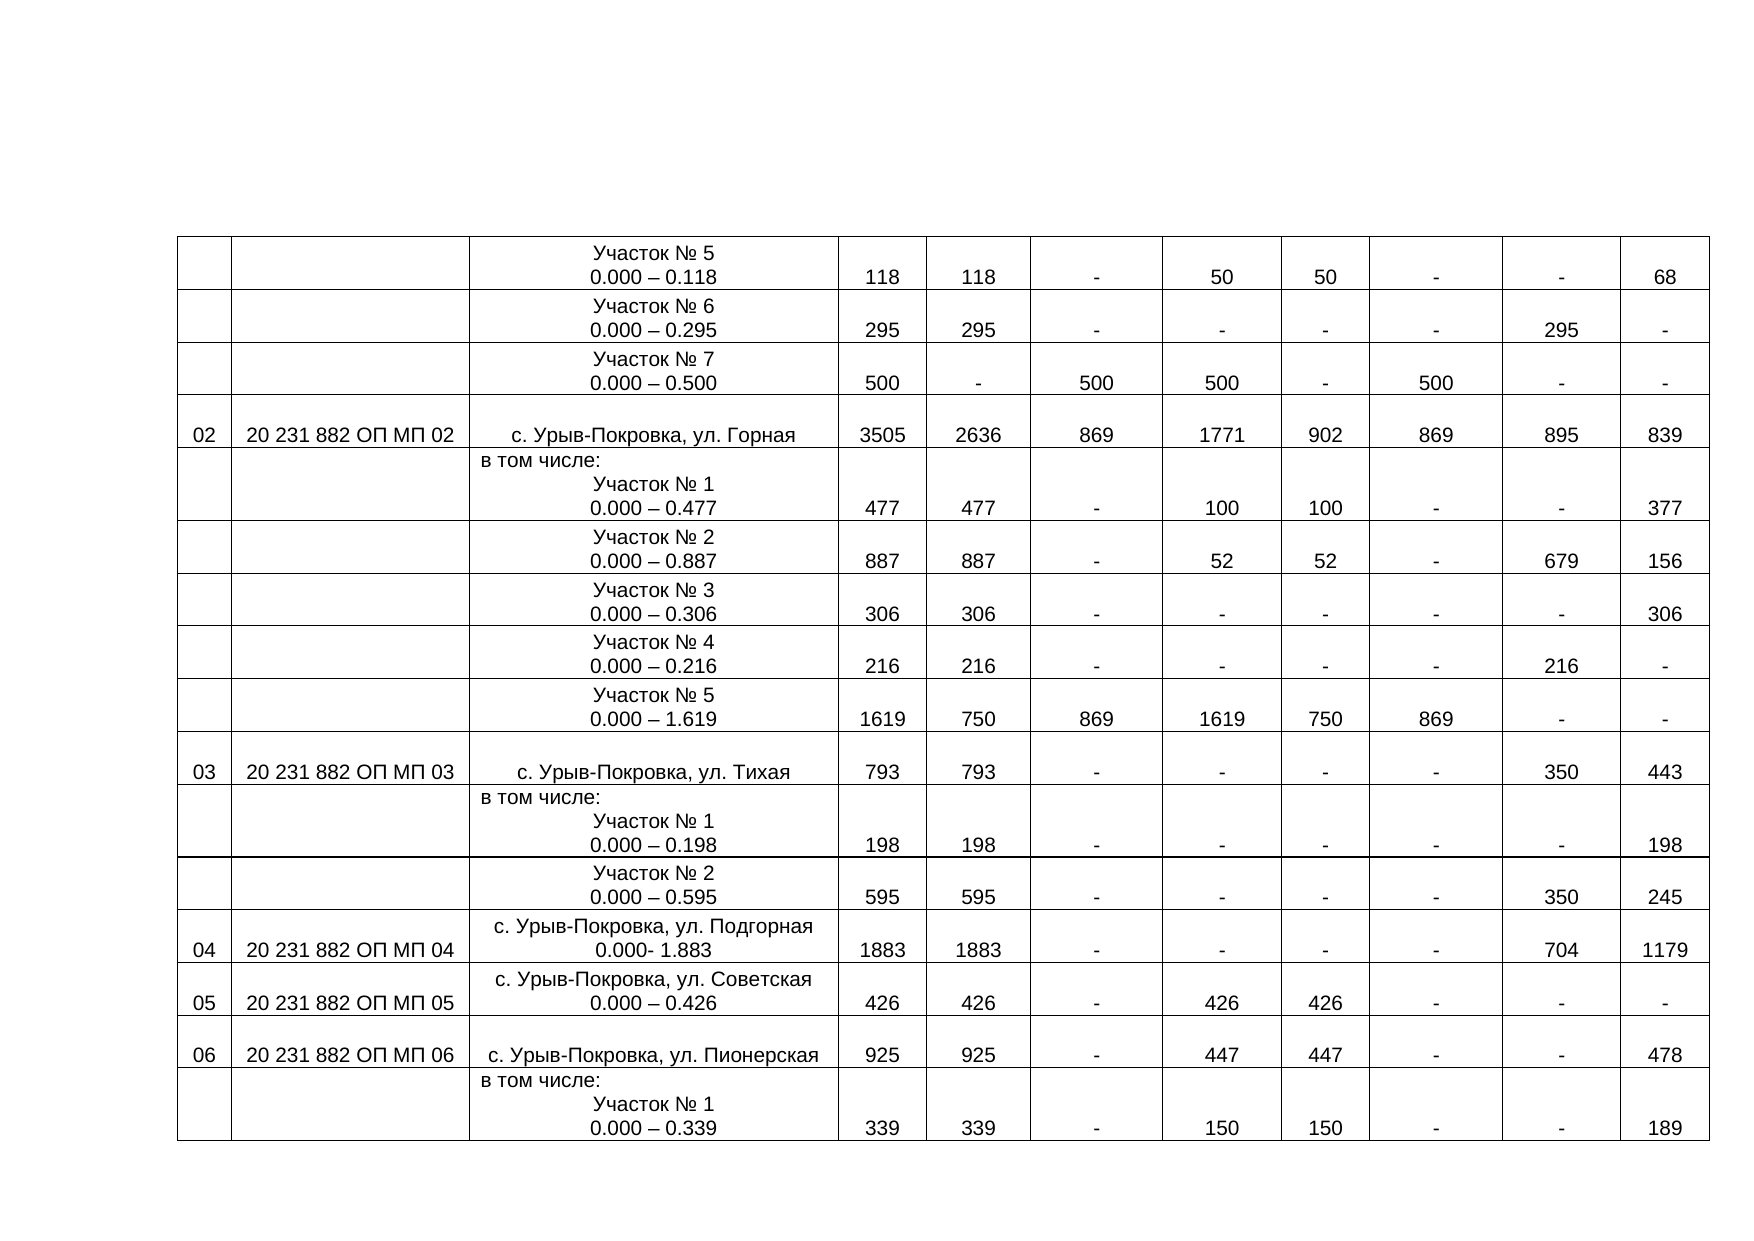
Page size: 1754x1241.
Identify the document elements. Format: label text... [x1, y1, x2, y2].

table_cell 447 [1282, 1016, 1369, 1067]
table_cell - [1163, 290, 1281, 342]
table_cell - [1031, 910, 1162, 962]
table_cell 150 [1163, 1068, 1281, 1140]
table_cell 595 [927, 858, 1030, 909]
table_cell с. Урыв-Покровка, ул. Подгорная 0.000- 1.883 [470, 910, 838, 962]
table_cell [232, 626, 469, 678]
table_cell - [1503, 237, 1620, 289]
table_cell 68 [1621, 237, 1709, 289]
table_cell Участок № 3 0.000 – 0.306 [470, 574, 838, 625]
table_cell 306 [927, 574, 1030, 625]
table_cell [232, 448, 469, 520]
table_cell - [1282, 732, 1369, 783]
table_cell [232, 521, 469, 573]
table_cell - [1503, 448, 1620, 520]
table_cell 793 [927, 732, 1030, 783]
table_cell 887 [839, 521, 926, 573]
table_cell 1179 [1621, 910, 1709, 962]
table_cell 447 [1163, 1016, 1281, 1067]
table_cell 216 [1503, 626, 1620, 678]
table_cell - [1031, 1016, 1162, 1067]
table_cell 306 [1621, 574, 1709, 625]
table_cell - [1370, 521, 1502, 573]
table_cell - [1031, 785, 1162, 856]
table_cell - [1370, 732, 1502, 783]
table_cell 295 [1503, 290, 1620, 342]
table_cell - [1503, 785, 1620, 856]
table_cell - [1370, 626, 1502, 678]
table_cell 295 [839, 290, 926, 342]
table_cell - [1031, 732, 1162, 783]
table_cell - [1163, 626, 1281, 678]
table_cell 595 [839, 858, 926, 909]
table_cell - [1503, 343, 1620, 394]
table_cell 198 [1621, 785, 1709, 856]
table_cell Участок № 6 0.000 – 0.295 [470, 290, 838, 342]
table_cell [178, 448, 231, 520]
table_cell 100 [1163, 448, 1281, 520]
table_cell [178, 343, 231, 394]
table_cell Участок № 7 0.000 – 0.500 [470, 343, 838, 394]
table_cell [232, 237, 469, 289]
table_cell 189 [1621, 1068, 1709, 1140]
table_cell 500 [1370, 343, 1502, 394]
table_cell 426 [1282, 963, 1369, 1014]
table_cell [178, 626, 231, 678]
table_cell 20 231 882 ОП МП 04 [232, 910, 469, 962]
table_cell [178, 237, 231, 289]
table_cell - [1031, 574, 1162, 625]
table_cell [232, 785, 469, 856]
table_cell 869 [1370, 679, 1502, 731]
table_cell [232, 574, 469, 625]
table_cell 1883 [927, 910, 1030, 962]
table_cell - [1163, 574, 1281, 625]
table_cell - [1621, 343, 1709, 394]
table_cell - [1621, 963, 1709, 1014]
table_cell - [1503, 679, 1620, 731]
table_cell 750 [927, 679, 1030, 731]
table_cell Участок № 5 0.000 – 1.619 [470, 679, 838, 731]
table_cell 295 [927, 290, 1030, 342]
table_cell с. Урыв-Покровка, ул. Тихая [470, 732, 838, 783]
table_cell - [1370, 910, 1502, 962]
table_cell 477 [927, 448, 1030, 520]
table_cell - [1031, 448, 1162, 520]
table_cell 216 [927, 626, 1030, 678]
table_cell 350 [1503, 858, 1620, 909]
table_cell - [1282, 343, 1369, 394]
table_cell 679 [1503, 521, 1620, 573]
table_cell - [1031, 858, 1162, 909]
table_cell Участок № 2 0.000 – 0.595 [470, 858, 838, 909]
table_cell 704 [1503, 910, 1620, 962]
table_cell 245 [1621, 858, 1709, 909]
table_cell 2636 [927, 395, 1030, 447]
table_cell 52 [1282, 521, 1369, 573]
table_cell - [1031, 237, 1162, 289]
table_cell 216 [839, 626, 926, 678]
table_cell - [1163, 910, 1281, 962]
table_cell 03 [178, 732, 231, 783]
table_cell 100 [1282, 448, 1369, 520]
table_cell [232, 679, 469, 731]
table_cell 500 [1031, 343, 1162, 394]
table_cell - [1282, 290, 1369, 342]
table_cell 1619 [1163, 679, 1281, 731]
table_cell 477 [839, 448, 926, 520]
table_cell 20 231 882 ОП МП 03 [232, 732, 469, 783]
table_cell - [1031, 290, 1162, 342]
table_cell 20 231 882 ОП МП 05 [232, 963, 469, 1014]
table_cell - [1282, 910, 1369, 962]
table_cell 443 [1621, 732, 1709, 783]
table_cell - [1163, 785, 1281, 856]
table_cell - [1370, 448, 1502, 520]
table_cell [178, 521, 231, 573]
table_cell - [1031, 963, 1162, 1014]
table_cell 350 [1503, 732, 1620, 783]
table_cell 3505 [839, 395, 926, 447]
table_cell [232, 1068, 469, 1140]
table_cell [178, 574, 231, 625]
table_cell 839 [1621, 395, 1709, 447]
table_cell с. Урыв-Покровка, ул. Советская 0.000 – 0.426 [470, 963, 838, 1014]
table_cell 500 [839, 343, 926, 394]
table_cell 50 [1282, 237, 1369, 289]
table_cell 118 [839, 237, 926, 289]
table_cell 1619 [839, 679, 926, 731]
table_cell Участок № 5 0.000 – 0.118 [470, 237, 838, 289]
table_cell 1883 [839, 910, 926, 962]
table_cell в том числе: Участок № 1 0.000 – 0.198 [470, 785, 838, 856]
table_cell - [1282, 626, 1369, 678]
table_cell 198 [927, 785, 1030, 856]
table_cell 478 [1621, 1016, 1709, 1067]
table_cell - [1282, 858, 1369, 909]
table_cell 306 [839, 574, 926, 625]
table_cell 895 [1503, 395, 1620, 447]
table_cell - [1621, 290, 1709, 342]
table_cell - [1370, 1068, 1502, 1140]
table_cell 869 [1370, 395, 1502, 447]
table_cell - [1370, 858, 1502, 909]
table_cell 426 [927, 963, 1030, 1014]
table_cell - [1163, 858, 1281, 909]
table_cell 377 [1621, 448, 1709, 520]
table_cell 902 [1282, 395, 1369, 447]
table_cell 869 [1031, 395, 1162, 447]
table_cell - [1031, 521, 1162, 573]
table_cell 05 [178, 963, 231, 1014]
table_cell - [1370, 574, 1502, 625]
table_cell 887 [927, 521, 1030, 573]
table_cell [178, 858, 231, 909]
table_cell в том числе: Участок № 1 0.000 – 0.339 [470, 1068, 838, 1140]
table_cell 1771 [1163, 395, 1281, 447]
table_cell [232, 858, 469, 909]
table_cell [178, 290, 231, 342]
table_cell 02 [178, 395, 231, 447]
table_cell - [1503, 1068, 1620, 1140]
table_cell [178, 679, 231, 731]
table_cell 500 [1163, 343, 1281, 394]
table_cell 50 [1163, 237, 1281, 289]
table_cell 118 [927, 237, 1030, 289]
table_cell - [1031, 626, 1162, 678]
table_cell - [1370, 963, 1502, 1014]
table_cell 426 [839, 963, 926, 1014]
table_cell - [1282, 785, 1369, 856]
table_cell - [1621, 679, 1709, 731]
table_cell 150 [1282, 1068, 1369, 1140]
table_cell [232, 290, 469, 342]
table_cell с. Урыв-Покровка, ул. Пионерская [470, 1016, 838, 1067]
table_cell 198 [839, 785, 926, 856]
table_cell 925 [927, 1016, 1030, 1067]
table_cell - [1370, 1016, 1502, 1067]
table_cell 339 [839, 1068, 926, 1140]
table_cell - [1370, 785, 1502, 856]
table_cell Участок № 2 0.000 – 0.887 [470, 521, 838, 573]
table_cell 869 [1031, 679, 1162, 731]
table_cell с. Урыв-Покровка, ул. Горная [470, 395, 838, 447]
table_cell - [1503, 574, 1620, 625]
table_cell - [1503, 1016, 1620, 1067]
table_cell 156 [1621, 521, 1709, 573]
table_cell 04 [178, 910, 231, 962]
table_cell 925 [839, 1016, 926, 1067]
table_cell [178, 785, 231, 856]
table_cell - [927, 343, 1030, 394]
table_cell - [1370, 237, 1502, 289]
table_cell - [1503, 963, 1620, 1014]
table_cell 339 [927, 1068, 1030, 1140]
table_cell - [1282, 574, 1369, 625]
table_cell 426 [1163, 963, 1281, 1014]
table_cell [232, 343, 469, 394]
table_cell 06 [178, 1016, 231, 1067]
table_cell - [1621, 626, 1709, 678]
table_cell 20 231 882 ОП МП 02 [232, 395, 469, 447]
table_cell 750 [1282, 679, 1369, 731]
table_cell 793 [839, 732, 926, 783]
table_cell - [1031, 1068, 1162, 1140]
table_cell - [1163, 732, 1281, 783]
table_cell в том числе: Участок № 1 0.000 – 0.477 [470, 448, 838, 520]
table_cell 20 231 882 ОП МП 06 [232, 1016, 469, 1067]
table_cell 52 [1163, 521, 1281, 573]
table_cell Участок № 4 0.000 – 0.216 [470, 626, 838, 678]
table_cell [178, 1068, 231, 1140]
table_cell - [1370, 290, 1502, 342]
